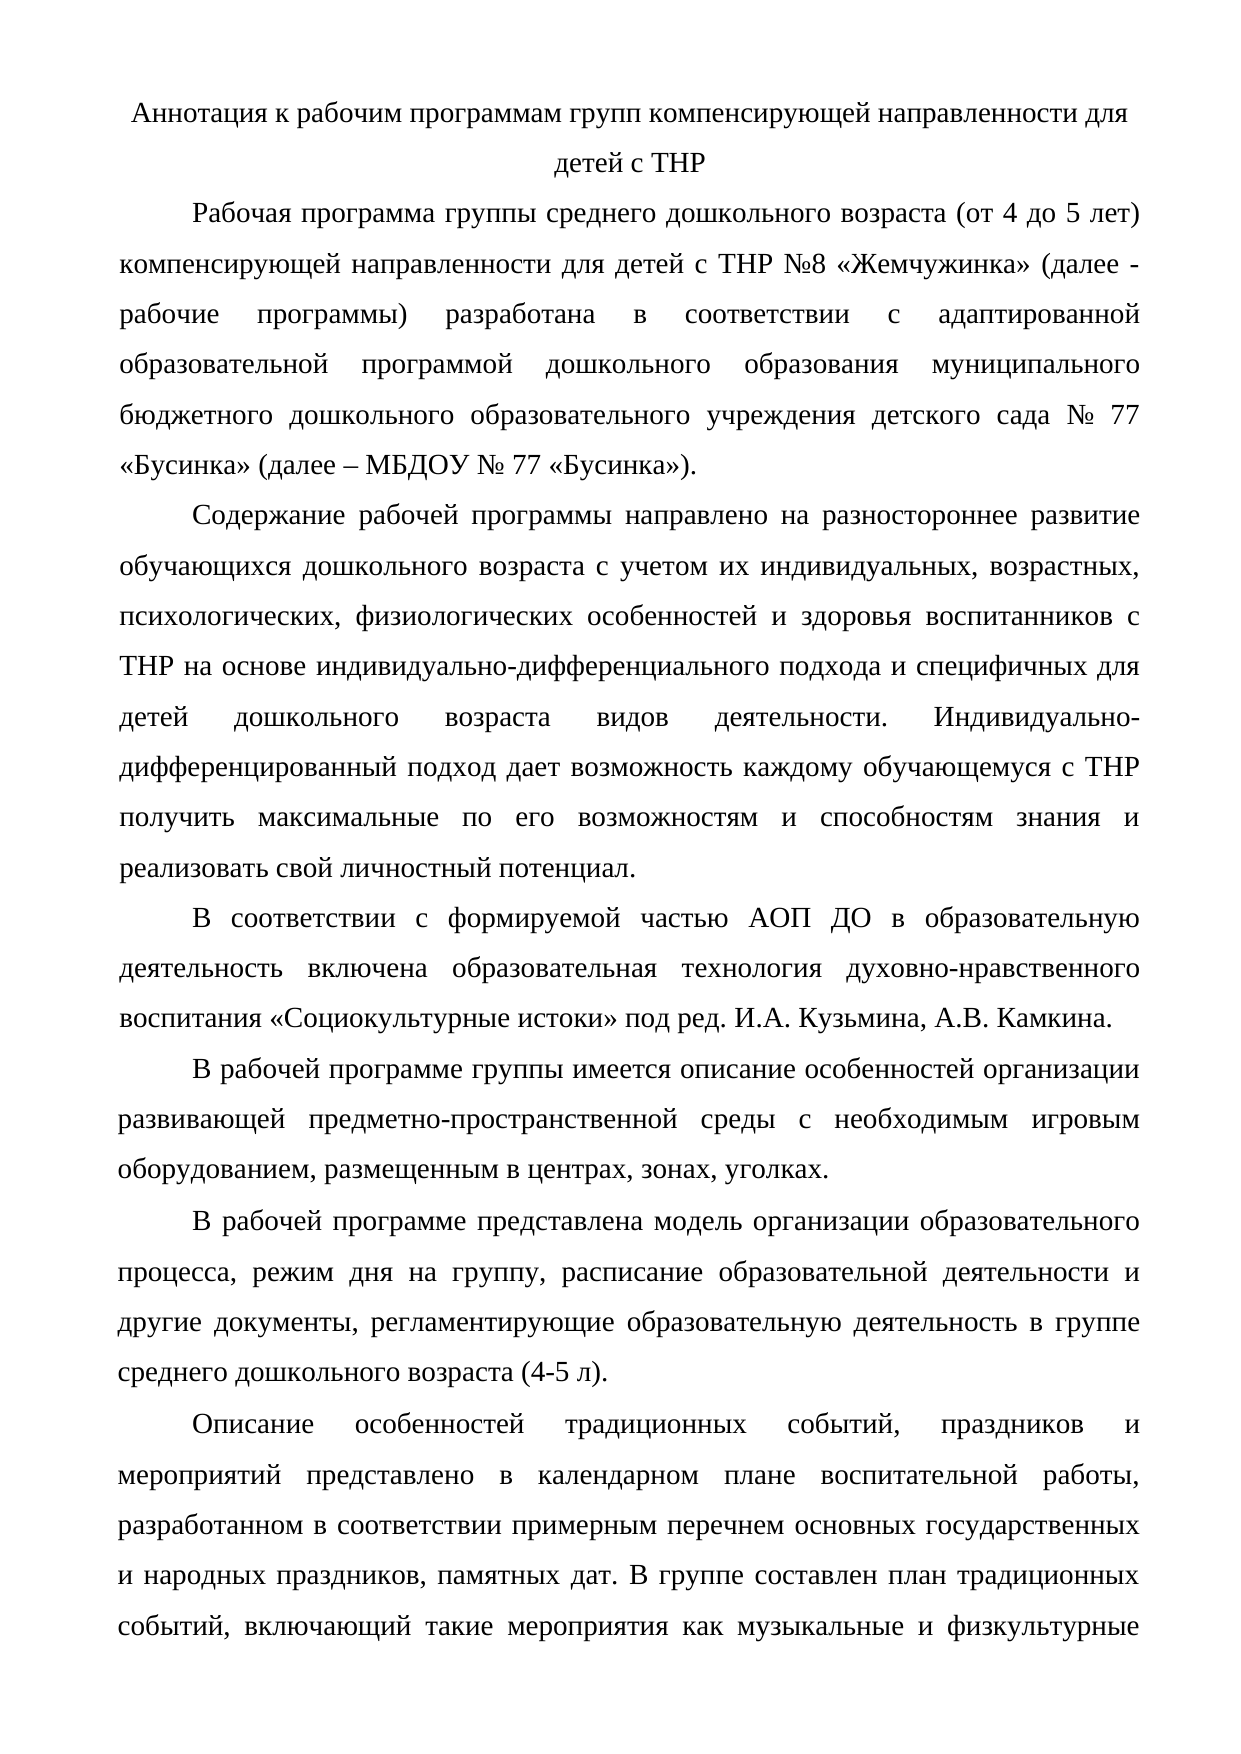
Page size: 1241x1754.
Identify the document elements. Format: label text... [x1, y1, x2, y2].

text Содержание рабочей программы направлено на разностороннее развитие обучающихся дошкольного возраста с учетом их индивидуальных, возрастных, психологических, физиологических особенностей и здоровья воспитанников с ТНР на основе индивидуально-дифференциального подхода и специфичных для детей дошкольного возраста видов деятельности. Индивидуально-дифференцированный подход дает возможность каждому обучающемуся с ТНР получить максимальные по его возможностям и способностям знания и реализовать свой личностный потенциал. [119, 497, 1141, 883]
text В рабочей программе группы имеется описание особенностей организации развивающей предметно-пространственной среды с необходимым игровым оборудованием, размещенным в центрах, зонах, уголках. [117, 1051, 1141, 1185]
text В рабочей программе представлена модель организации образовательного процесса, режим дня на группу, расписание образовательной деятельности и другие документы, регламентирующие образовательную деятельность в группе среднего дошкольного возраста (4-5 л). [117, 1203, 1141, 1388]
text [117, 1406, 1141, 1641]
text В соответствии с формируемой частью АОП ДО в образовательную деятельность включена образовательная технология духовно-нравственного воспитания «Социокультурные истоки» под ред. И.А. Кузьмина, А.В. Камкина. [119, 900, 1141, 1034]
text Рабочая программа группы среднего дошкольного возраста (от 4 до 5 лет) компенсирующей направленности для детей с ТНР №8 «Жемчужинка» (далее - рабочие программы) разработана в соответствии с адаптированной образовательной программой дошкольного образования муниципального бюджетного дошкольного образовательного учреждения детского сада № 77 «Бусинка» (далее – МБДОУ № 77 «Бусинка»). [119, 196, 1141, 481]
text Аннотация к рабочим программам групп компенсирующей направленности для детей с ТНР [118, 95, 1141, 179]
